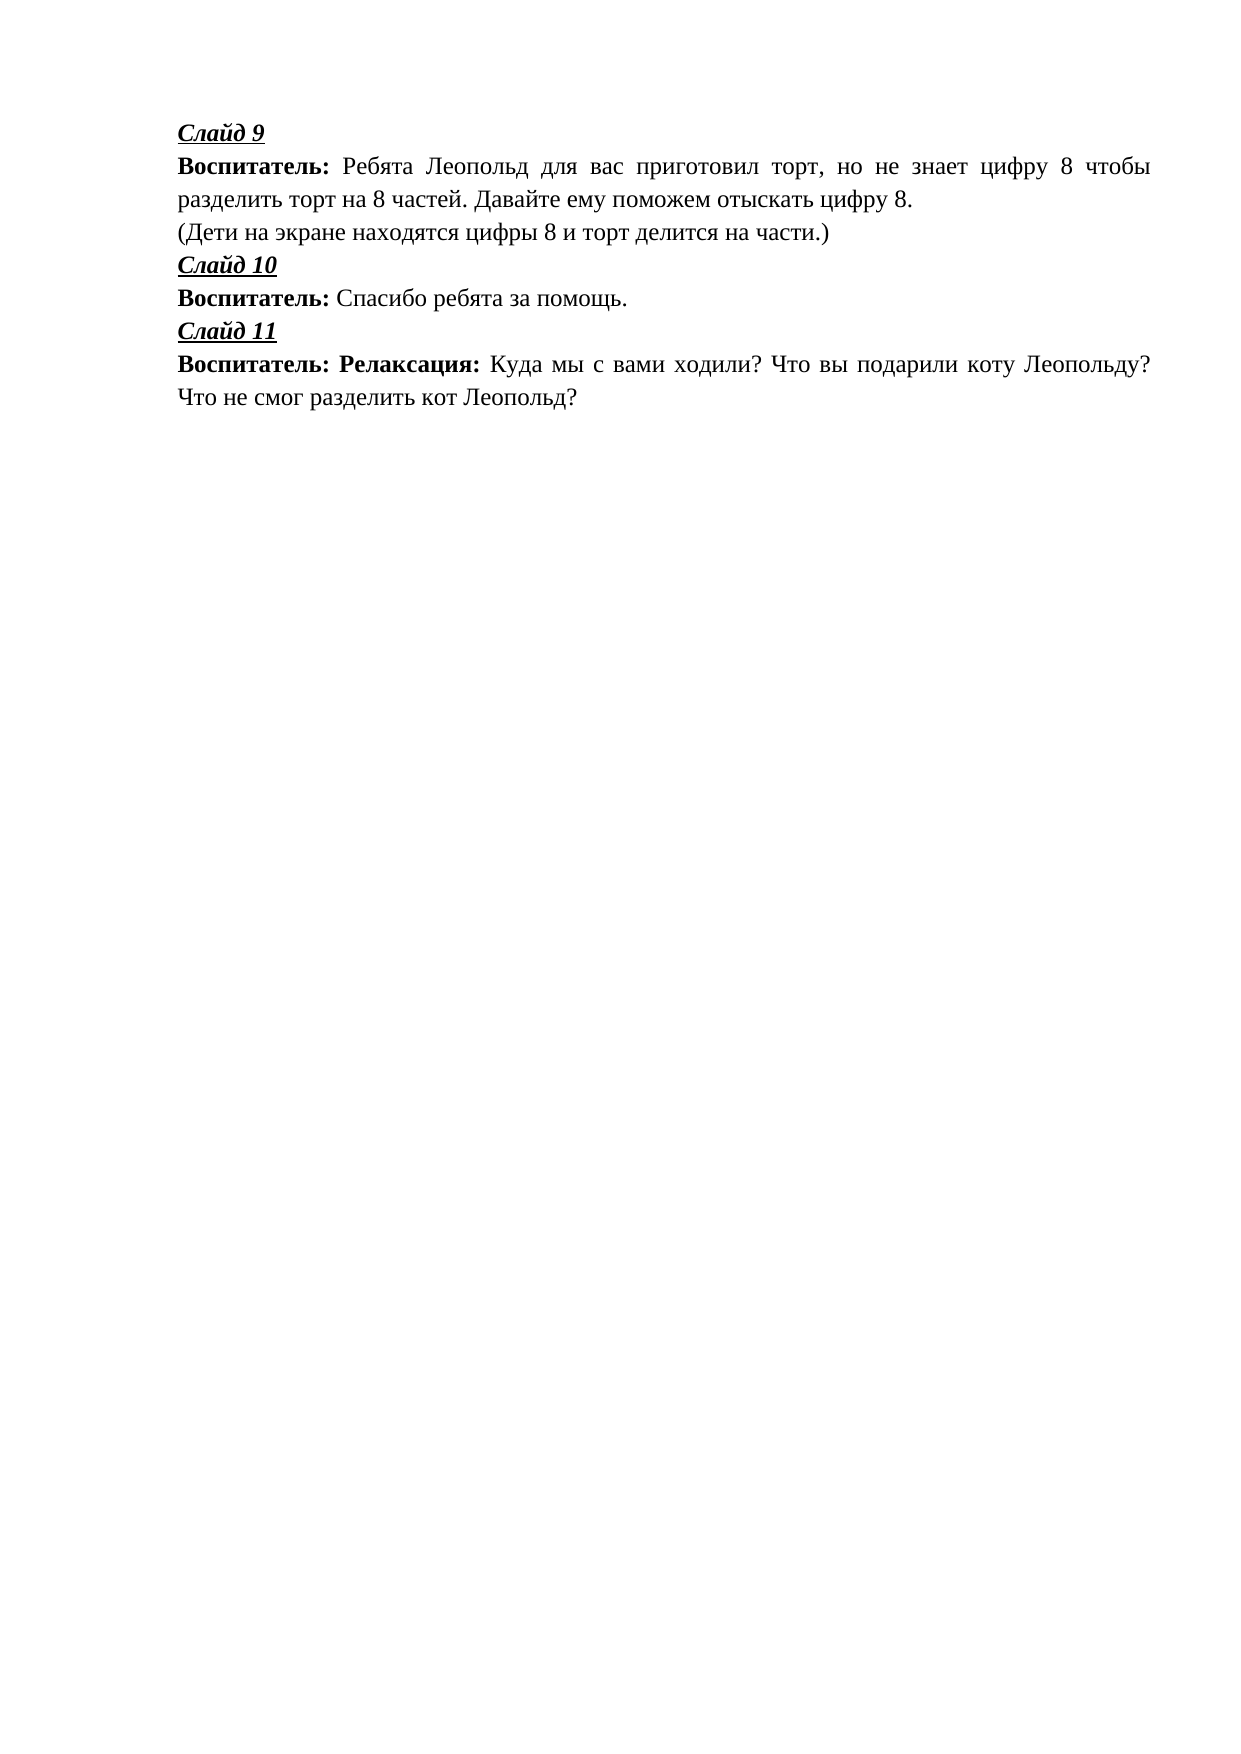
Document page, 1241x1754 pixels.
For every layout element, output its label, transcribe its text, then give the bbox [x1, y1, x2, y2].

text Воспитатель: Ребята Леопольд для вас приготовил торт, но не знает цифру 8 чтобы разделить торт на 8 частей. Давайте ему поможем отыскать цифру 8. [177, 151, 1152, 213]
text Слайд 11 [177, 316, 1152, 345]
text Слайд 9 [177, 118, 1152, 147]
text Воспитатель: Спасибо ребята за помощь. [177, 283, 1152, 312]
text Слайд 10 [177, 250, 1152, 279]
text (Дети на экране находятся цифры 8 и торт делится на части.) [177, 217, 1152, 246]
text Воспитатель: Релаксация: Куда мы с вами ходили? Что вы подарили коту Леопольду? Что не смог разделить кот Леопольд? [177, 349, 1152, 411]
